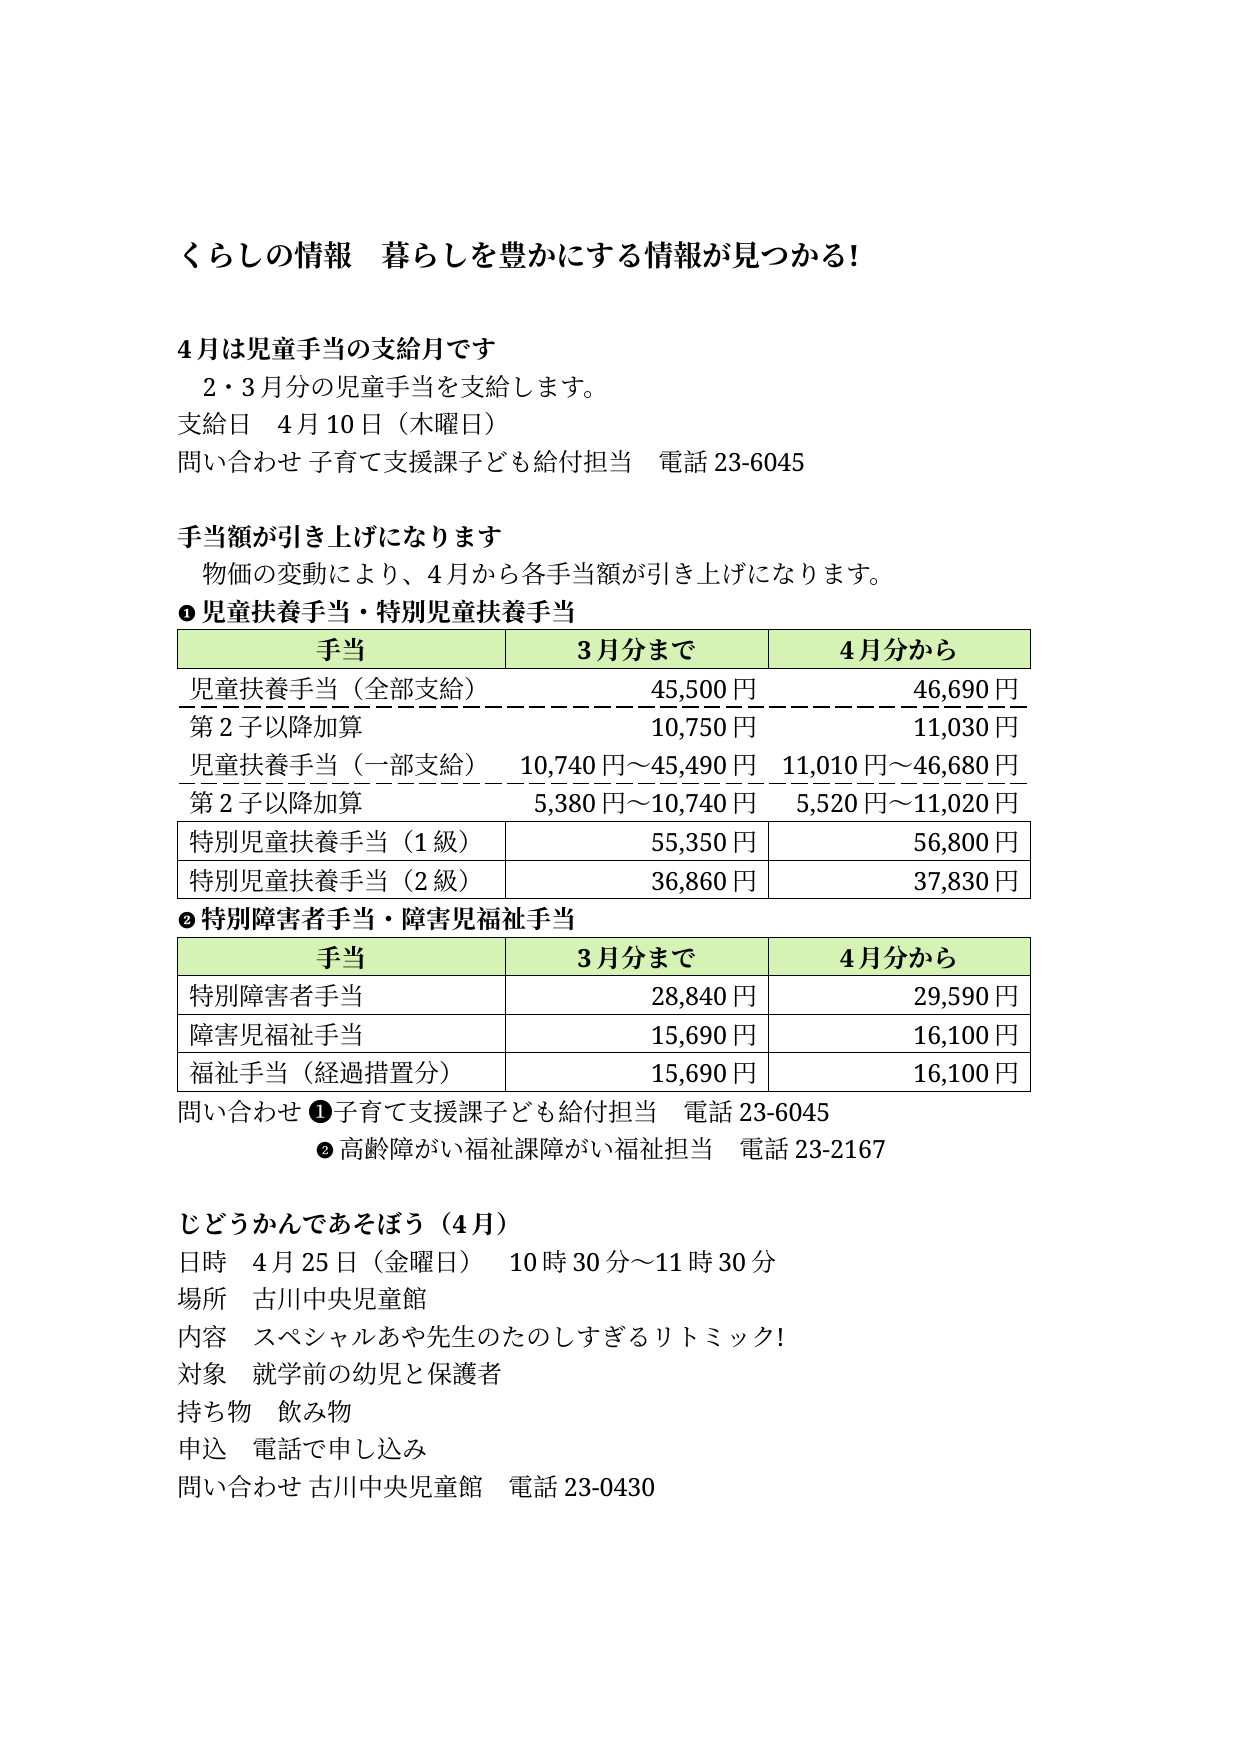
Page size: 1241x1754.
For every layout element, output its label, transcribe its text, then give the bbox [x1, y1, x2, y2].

table_cell 16,100円 [769, 1053, 1030, 1091]
table_cell 16,100円 [769, 1015, 1030, 1052]
text 物価の変動により、4月から各手当額が引き上げになります。 [177, 554, 1063, 592]
table_header 4月分から [769, 938, 1030, 975]
table_cell 特別障害者手当 [178, 976, 505, 1014]
table_header 手当 [178, 630, 505, 668]
text 場所 古川中央児童館 [177, 1279, 1063, 1317]
table_cell 第2子以降加算 [178, 706, 505, 745]
text くらしの情報 暮らしを豊かにする情報が見つかる! [177, 217, 1063, 292]
text 問い合わせ ❶子育て支援課子ども給付担当 電話23-6045 [177, 1092, 1063, 1129]
table_header 手当 [178, 938, 505, 975]
table_cell 36,860円 [506, 861, 768, 898]
table_cell 特別児童扶養手当（2級） [178, 861, 505, 898]
text 申込 電話で申し込み [177, 1429, 1063, 1467]
text 支給日 4月10日（木曜日） [177, 404, 1063, 442]
table_cell 11,030円 [768, 706, 1030, 745]
text 持ち物 飲み物 [177, 1392, 1063, 1429]
table_header 4月分から [769, 630, 1030, 668]
table_cell 28,840円 [506, 976, 768, 1014]
table_cell 11,010円～46,680円 [768, 745, 1030, 782]
table_cell 29,590円 [769, 976, 1030, 1014]
table_cell 児童扶養手当（一部支給） [178, 745, 505, 782]
table_cell 55,350円 [506, 822, 768, 859]
table_cell 46,690円 [768, 669, 1030, 706]
table_cell 37,830円 [769, 861, 1030, 898]
table_cell 特別児童扶養手当（1級） [178, 822, 505, 859]
text ❷高齢障がい福祉課障がい福祉担当 電話23-2167 [315, 1129, 1063, 1167]
table_cell 児童扶養手当（全部支給） [178, 669, 505, 706]
text 4月は児童手当の支給月です [177, 329, 1063, 367]
table_cell 15,690円 [506, 1053, 768, 1091]
text 問い合わせ 古川中央児童館 電話23-0430 [177, 1467, 1063, 1504]
table_cell 10,750円 [505, 706, 768, 745]
table_cell 56,800円 [769, 822, 1030, 859]
table_cell 10,740円～45,490円 [505, 745, 768, 782]
text 2・3月分の児童手当を支給します。 [177, 367, 1063, 404]
table_cell 5,520円～11,020円 [768, 783, 1030, 821]
text 日時 4月25日（金曜日） 10時30分～11時30分 [177, 1242, 1063, 1279]
text 対象 就学前の幼児と保護者 [177, 1354, 1063, 1392]
text ❷特別障害者手当・障害児福祉手当 [177, 899, 1063, 937]
table_cell 5,380円～10,740円 [505, 783, 768, 821]
text 問い合わせ 子育て支援課子ども給付担当 電話23-6045 [177, 442, 1063, 479]
table_cell 福祉手当（経過措置分） [178, 1053, 505, 1091]
table_cell 15,690円 [506, 1015, 768, 1052]
table_cell 45,500円 [505, 669, 768, 706]
text ❶児童扶養手当・特別児童扶養手当 [177, 592, 1063, 629]
table_header 3月分まで [506, 630, 768, 668]
table_header 3月分まで [506, 938, 768, 975]
table_cell 第2子以降加算 [178, 783, 505, 821]
text 内容 スペシャルあや先生のたのしすぎるリトミック! [177, 1317, 1063, 1354]
text じどうかんであそぼう（4月） [177, 1204, 1063, 1242]
text 手当額が引き上げになります [177, 517, 1063, 554]
table_cell 障害児福祉手当 [178, 1015, 505, 1052]
